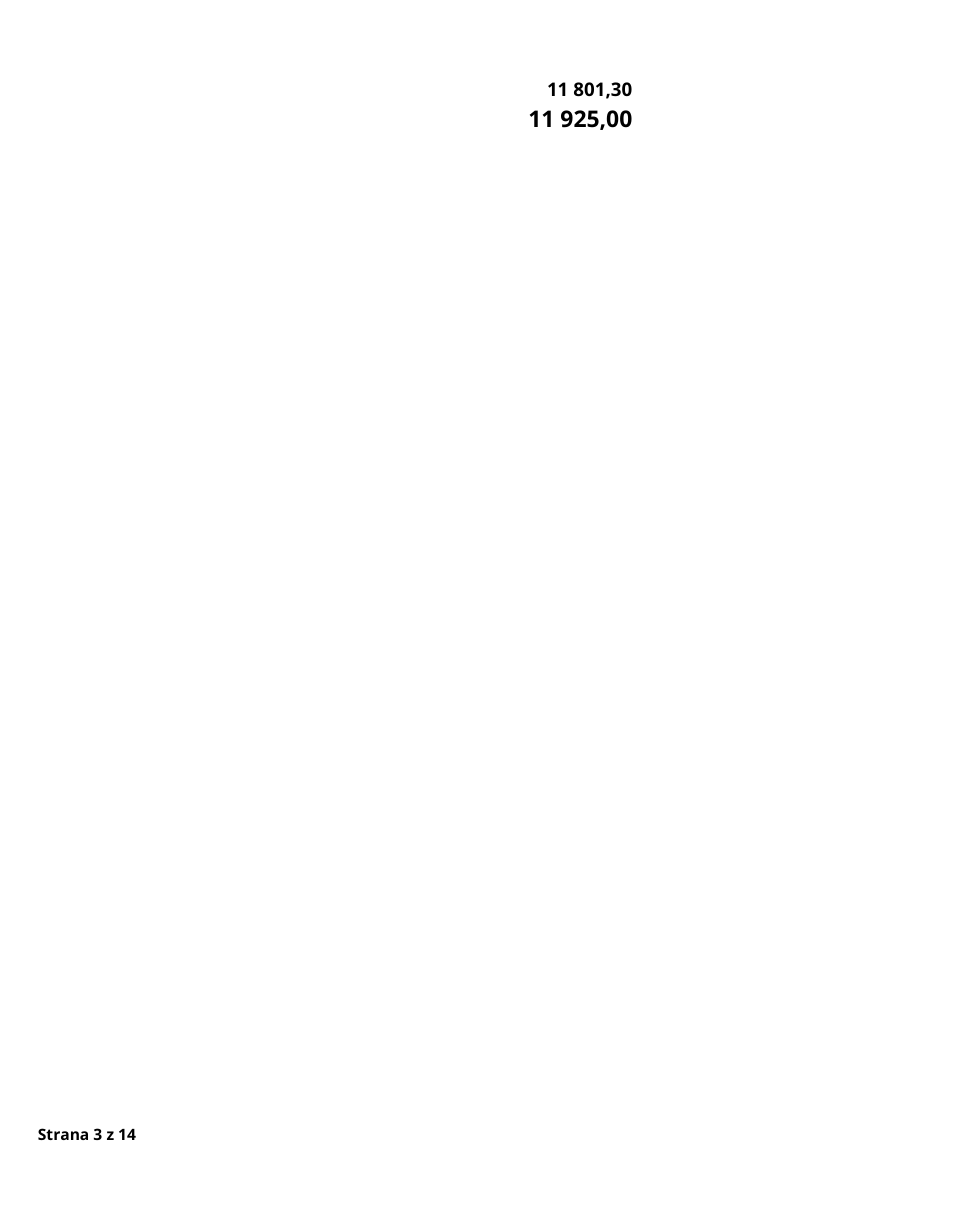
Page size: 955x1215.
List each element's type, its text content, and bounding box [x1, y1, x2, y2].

text 11 925,00 [528, 109, 637, 132]
text Strana 3 z 14 [38, 1127, 136, 1143]
text 11 801,30 [547, 81, 637, 100]
